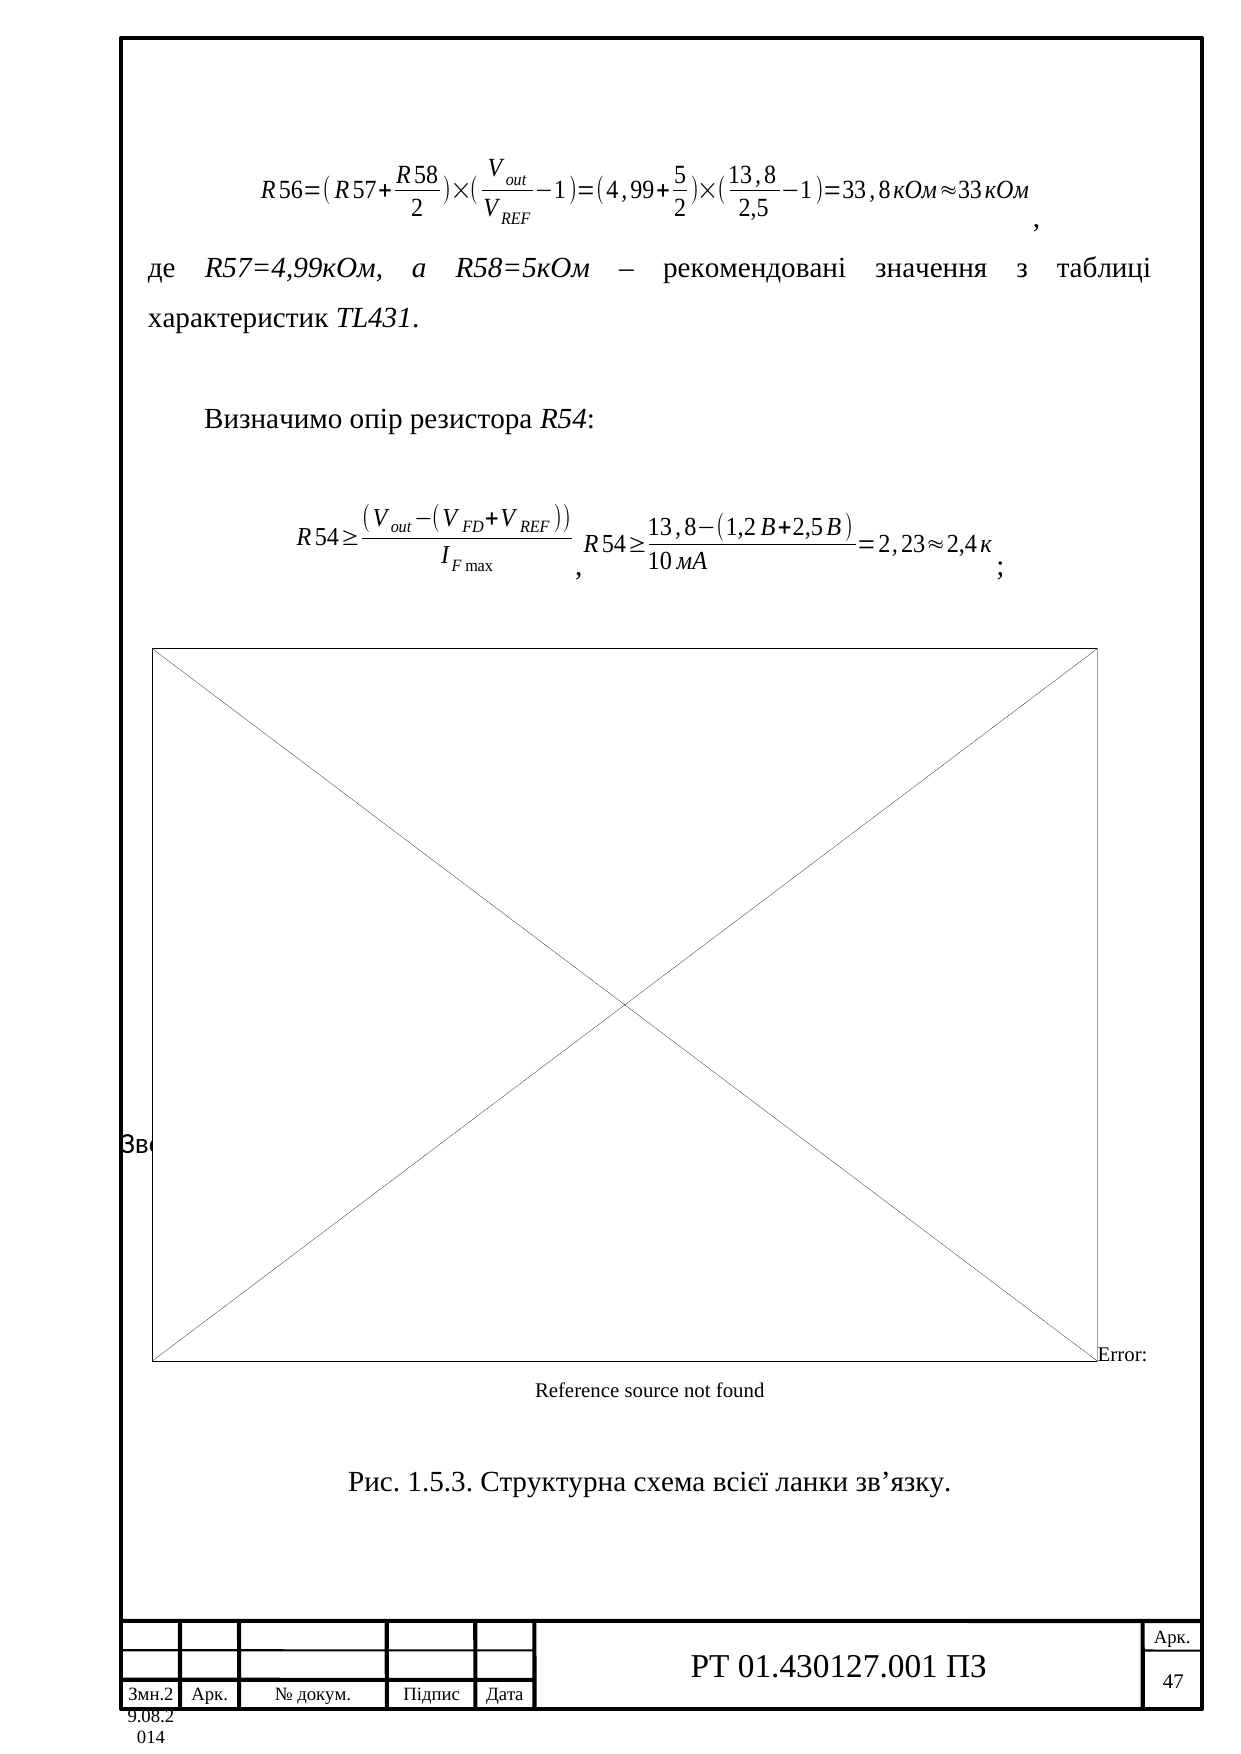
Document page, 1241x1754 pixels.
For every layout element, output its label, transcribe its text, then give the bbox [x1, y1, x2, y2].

text де R57=4,99кОм, а R58=5кОм – рекомендовані значення з таблиці характеристик TL431. [148, 250, 1152, 334]
text ,; [148, 502, 1152, 581]
text Рис. 1.5.3. Структурна схема всієї ланки зв’язку. [148, 1464, 1152, 1498]
text , [148, 154, 1152, 233]
text Визначимо опір резистора R54: [148, 401, 1152, 435]
